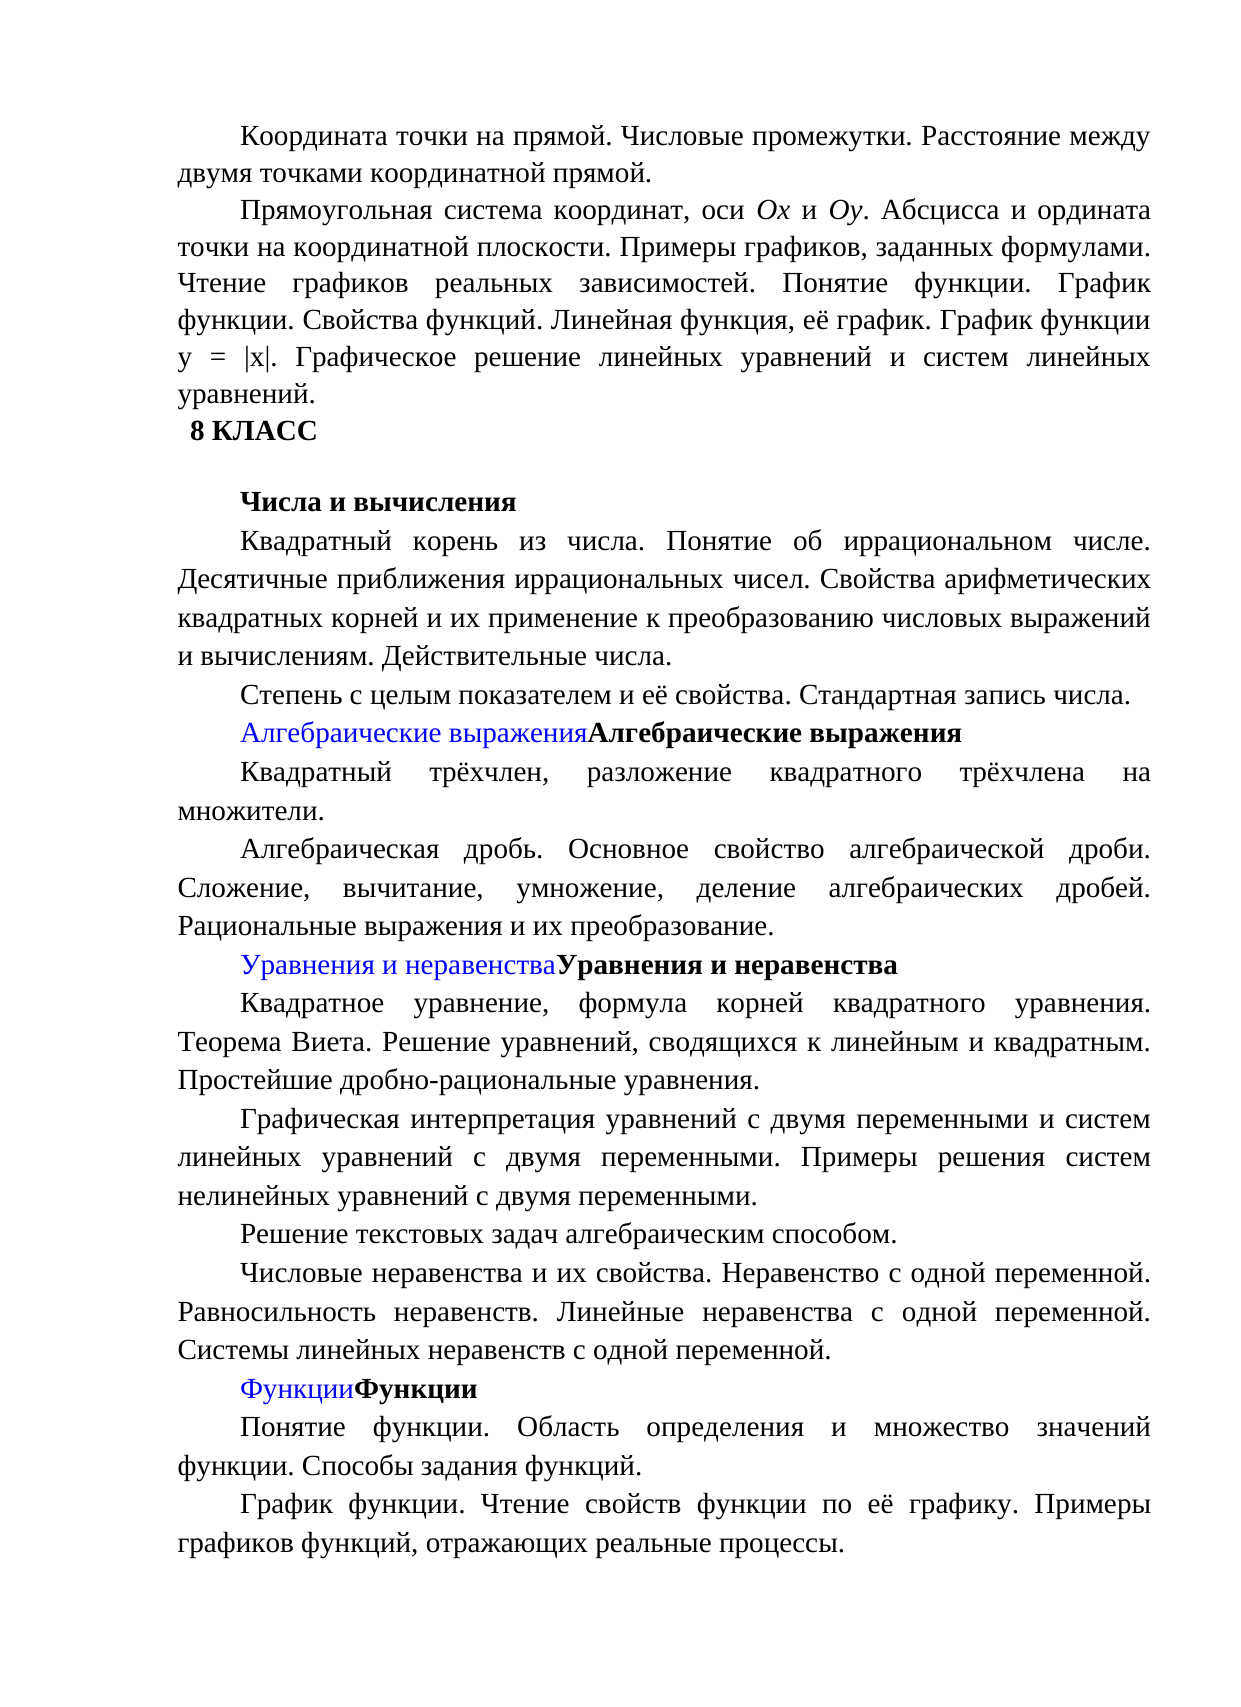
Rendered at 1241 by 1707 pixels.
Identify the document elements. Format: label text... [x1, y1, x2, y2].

text График функции. Чтение свойств функции по её графику. Примеры графиков функций, отражающих реальные процессы. [177, 1486, 1152, 1558]
text Квадратный трёхчлен, разложение квадратного трёхчлена на множители. [177, 754, 1152, 826]
text Числа и вычисления [177, 484, 1152, 518]
text Квадратное уравнение, формула корней квадратного уравнения. Теорема Виета. Решение уравнений, сводящихся к линейным и квадратным. Простейшие дробно-рациональные уравнения. [177, 985, 1152, 1096]
text Квадратный корень из числа. Понятие об иррациональном числе. Десятичные приближения иррациональных чисел. Свойства арифметических квадратных корней и их применение к преобразованию числовых выражений и вычислениям. Действительные числа. [177, 523, 1152, 672]
text Решение текстовых задач алгебраическим способом. [177, 1217, 1152, 1250]
text Алгебраические выраженияАлгебраические выражения [177, 716, 1152, 749]
text Уравнения и неравенстваУравнения и неравенства [177, 947, 1152, 980]
text Алгебраическая дробь. Основное свойство алгебраической дроби. Сложение, вычитание, умножение, деление алгебраических дробей. Рациональные выражения и их преобразование. [177, 831, 1152, 942]
text Числовые неравенства и их свойства. Неравенство с одной переменной. Равносильность неравенств. Линейные неравенства с одной переменной. Системы линейных неравенств с одной переменной. [177, 1255, 1152, 1366]
text Прямоугольная система координат, оси Ox и Oy. Абсцисса и ордината точки на координатной плоскости. Примеры графиков, заданных формулами. Чтение графиков реальных зависимостей. Понятие функции. График функции. Свойства функций. Линейная функция, её график. График функции y = |x|. Графическое решение линейных уравнений и систем линейных уравнений. [177, 192, 1152, 410]
text Понятие функции. Область определения и множество значений функции. Способы задания функций. [177, 1409, 1152, 1481]
text Координата точки на прямой. Числовые промежутки. Расстояние между двумя точками координатной прямой. [177, 118, 1152, 188]
text ФункцииФункции [177, 1371, 1152, 1404]
text Степень с целым показателем и её свойства. Стандартная запись числа. [177, 677, 1152, 711]
text Графическая интерпретация уравнений с двумя переменными и систем линейных уравнений с двумя переменными. Примеры решения систем нелинейных уравнений с двумя переменными. [177, 1101, 1152, 1212]
text 8 КЛАСС [190, 413, 1152, 447]
